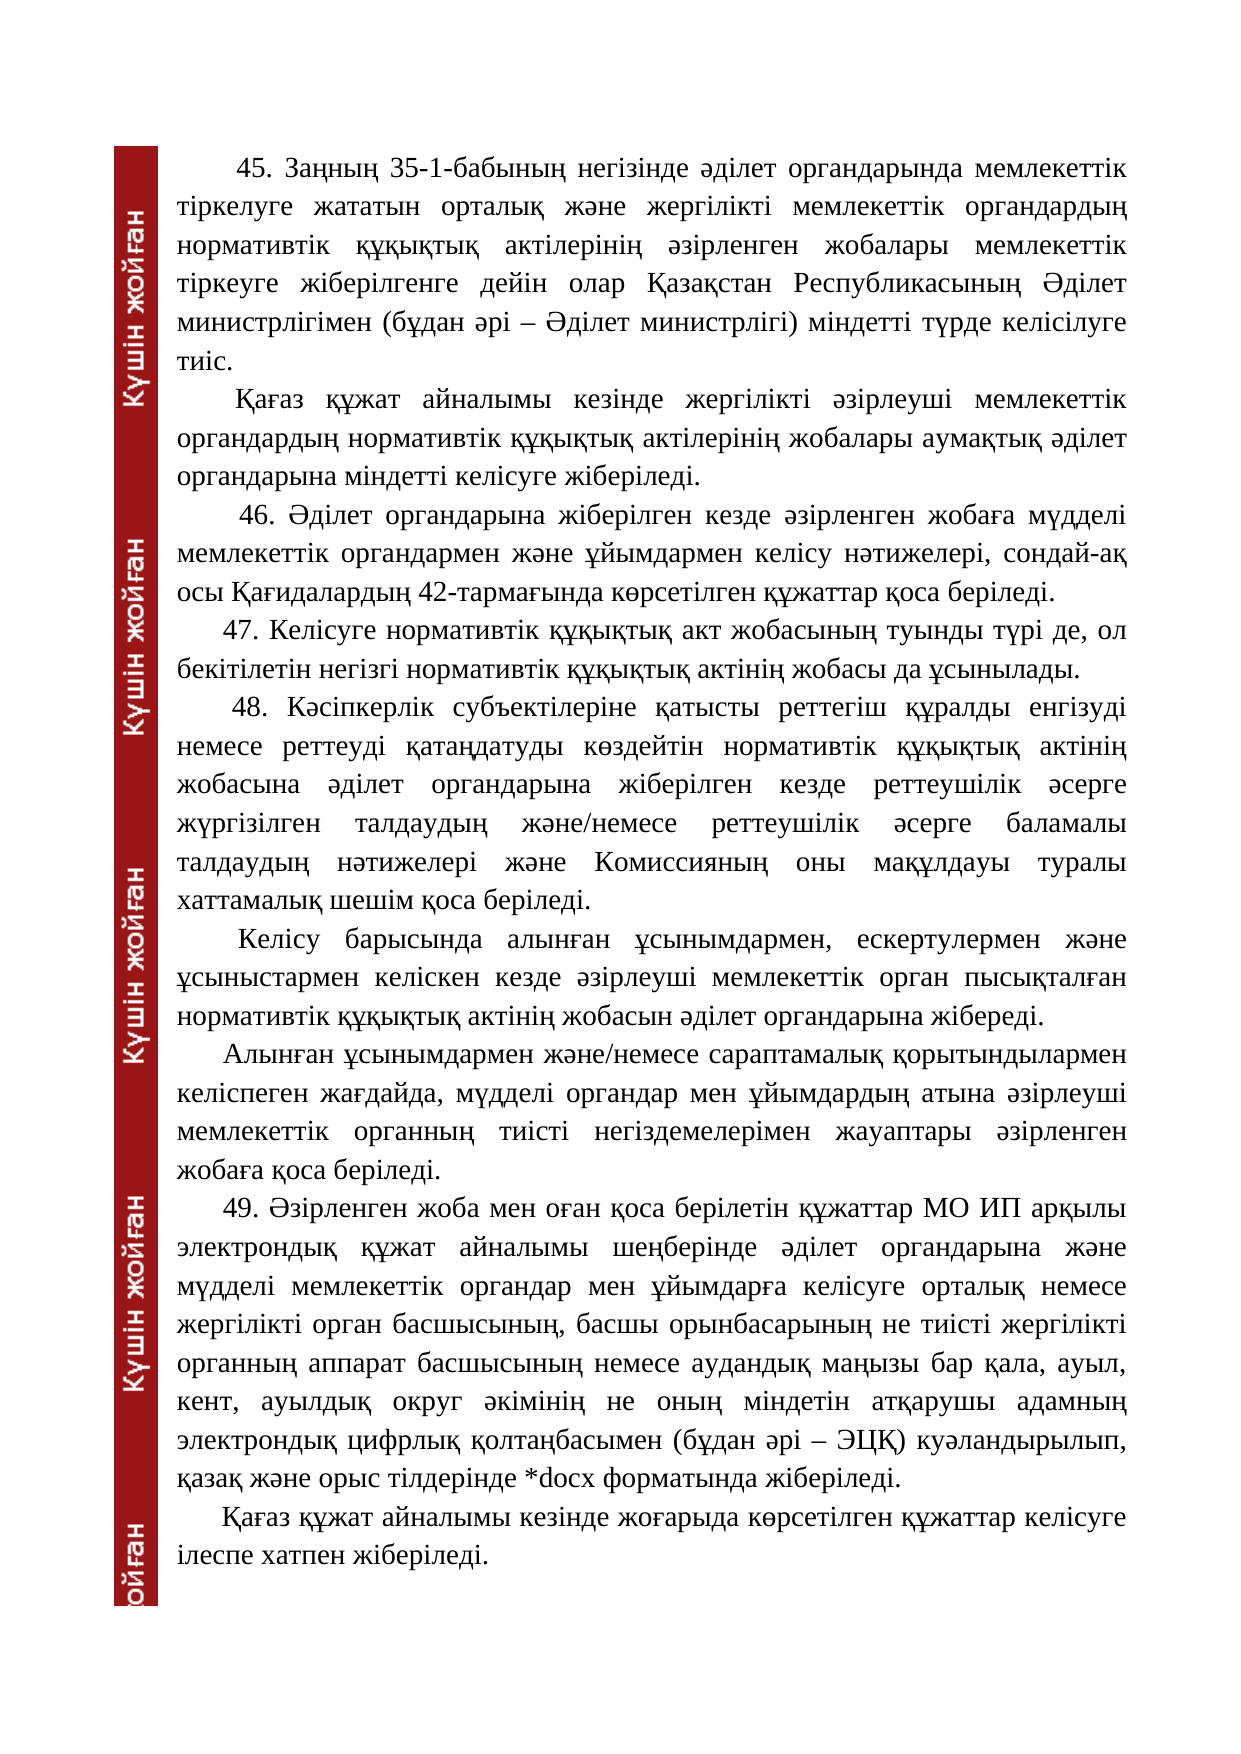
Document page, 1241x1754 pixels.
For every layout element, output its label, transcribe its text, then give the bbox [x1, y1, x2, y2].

picture [114, 1494, 158, 1499]
picture [114, 1031, 158, 1036]
text 48. Кәсіпкерлік субъектілеріне қатысты реттегіш құралды енгізуді немесе реттеуді қатаңдатуды көздейтін нормативтік құқықтық актінің жобасына әділет органдарына жіберілген кезде реттеушілік әсерге жүргізілген талдаудың және/немесе реттеушілік әсерге баламалы талдаудың нәтижелері және Комиссияның оны мақұлдауы туралы хаттамалық шешім қоса беріледі. [112, 689, 1128, 916]
picture [114, 146, 158, 150]
picture [114, 916, 158, 921]
text 45. Заңның 35-1-бабының негізінде әділет органдарында мемлекеттік тіркелуге жататын орталық және жергілікті мемлекеттік органдардың нормативтік құқықтық актілерінің әзірленген жобалары мемлекеттік тіркеуге жіберілгенге дейін олар Қазақстан Республикасының Әділет министрлігімен (бұдан әрі – Әділет министрлігі) міндетті түрде келісілуге тиіс. [112, 150, 1128, 376]
text Келісу барысында алынған ұсынымдармен, ескертулермен және ұсыныстармен келіскен кезде әзірлеуші мемлекеттік орган пысықталған нормативтік құқықтық актінің жобасын әділет органдарына жібереді. [112, 921, 1128, 1031]
picture [114, 492, 158, 497]
picture [114, 1186, 158, 1191]
picture [114, 1571, 158, 1606]
text Қағаз құжат айналымы кезінде жергілікті әзірлеуші мемлекеттік органдардың нормативтік құқықтық актілерінің жобалары аумақтық әділет органдарына міндетті келісуге жіберіледі. [112, 381, 1128, 492]
text 47. Келісуге нормативтік құқықтық акт жобасының туынды түрі де, ол бекітілетін негізгі нормативтік құқықтық актінің жобасы да ұсынылады. [112, 612, 1128, 684]
picture [114, 684, 158, 689]
picture [114, 607, 158, 612]
picture [114, 376, 158, 381]
text 49. Әзірленген жоба мен оған қоса берілетін құжаттар МО ИП арқылы электрондық құжат айналымы шеңберінде әділет органдарына және мүдделі мемлекеттік органдар мен ұйымдарға келісуге орталық немесе жергілікті орган басшысының, басшы орынбасарының не тиісті жергілікті органның аппарат басшысының немесе аудандық маңызы бар қала, ауыл, кент, ауылдық округ әкімінің не оның міндетін атқарушы адамның электрондық цифрлық қолтаңбасымен (бұдан әрі – ЭЦҚ) куәландырылып, қазақ және орыс тілдерінде *docx форматында жіберіледі. [112, 1191, 1128, 1494]
text Қағаз құжат айналымы кезінде жоғарыда көрсетілген құжаттар келісуге ілеспе хатпен жіберіледі. [112, 1499, 1128, 1571]
text Алынған ұсынымдармен және/немесе сараптамалық қорытындылармен келіспеген жағдайда, мүдделі органдар мен ұйымдардың атына әзірлеуші мемлекеттік органның тиісті негіздемелерімен жауаптары әзірленген жобаға қоса беріледі. [112, 1036, 1128, 1186]
text 46. Әділет органдарына жіберілген кезде әзірленген жобаға мүдделі мемлекеттік органдармен және ұйымдармен келісу нәтижелері, сондай-ақ осы Қағидалардың 42-тармағында көрсетілген құжаттар қоса беріледі. [112, 497, 1128, 607]
